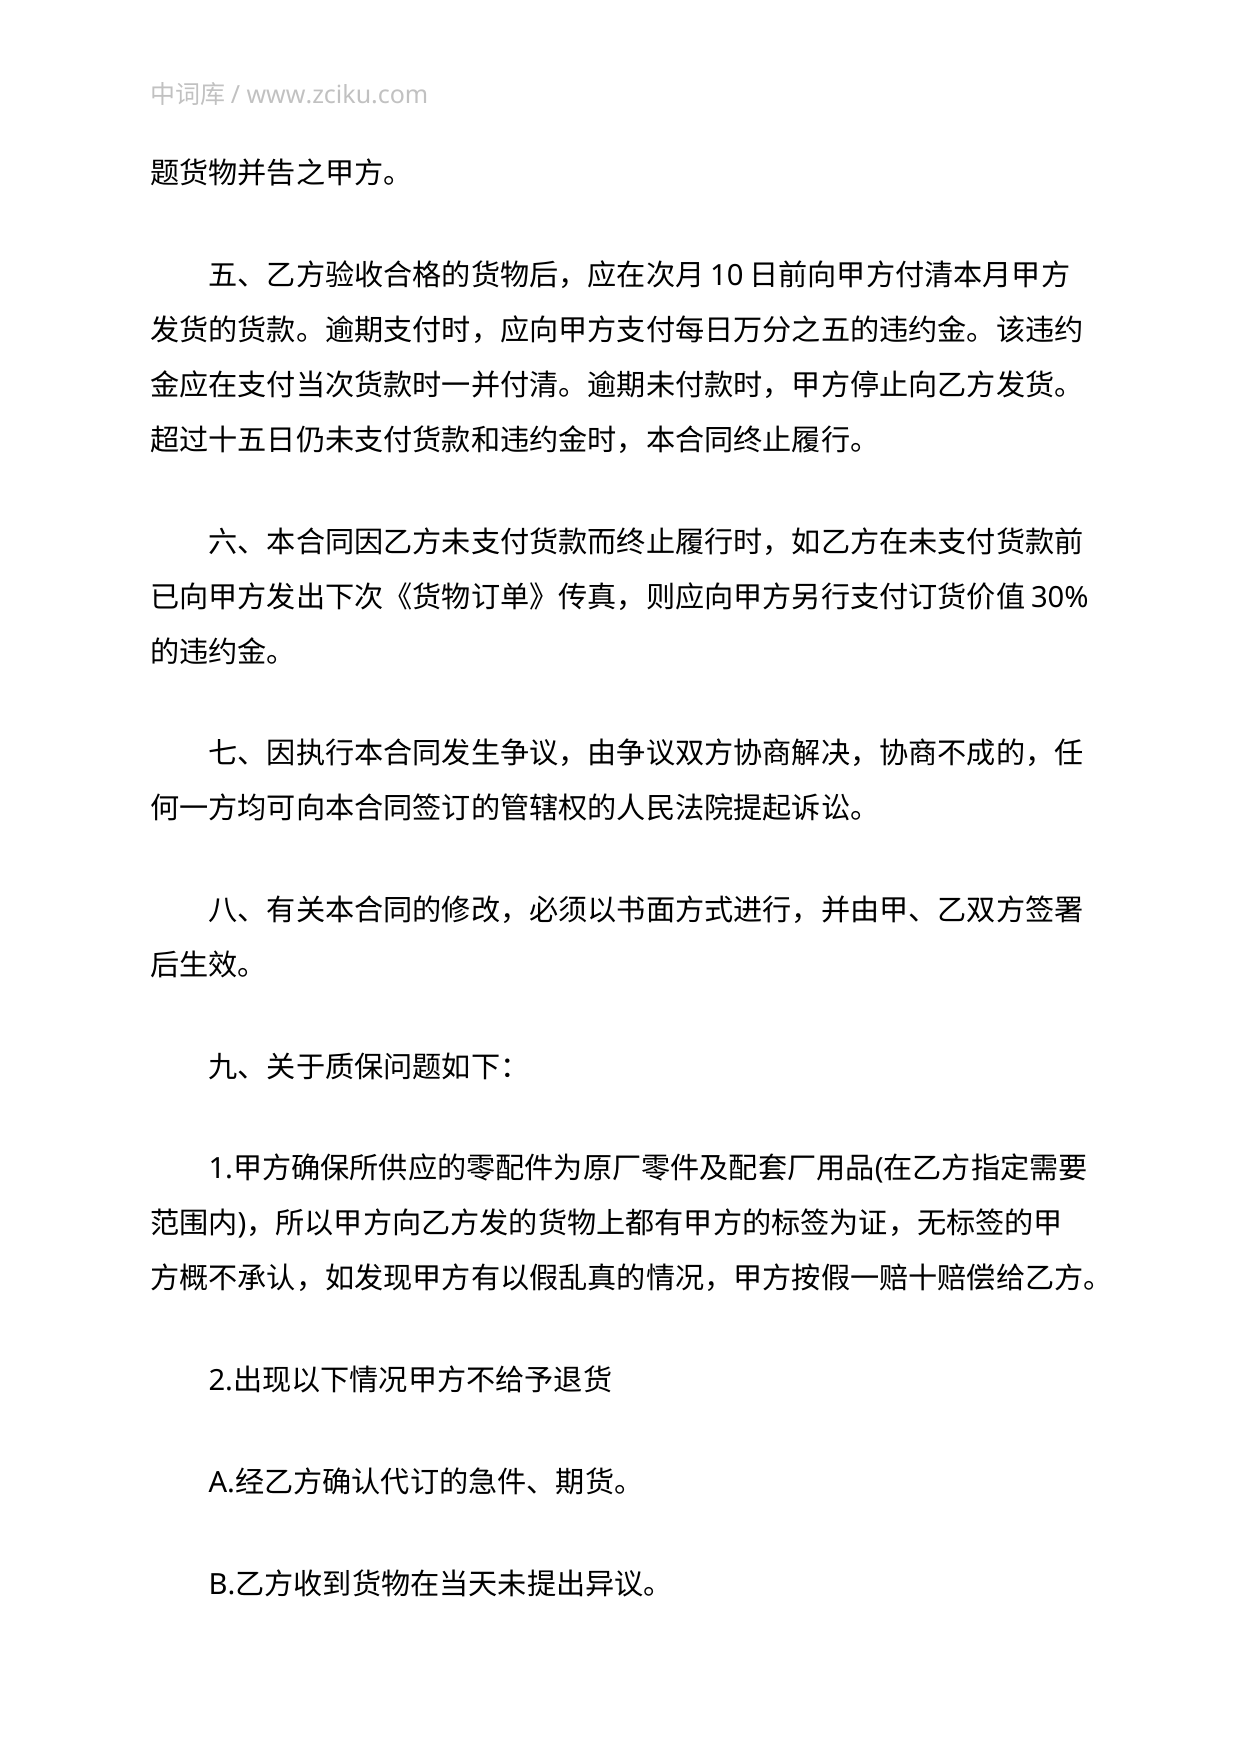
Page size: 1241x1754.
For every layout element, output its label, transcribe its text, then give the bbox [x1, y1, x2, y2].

text 九、关于质保问题如下： [150, 1043, 1090, 1086]
text 六、本合同因乙方未支付货款而终止履行时，如乙方在未支付货款前已向甲方发出下次《货物订单》传真，则应向甲方另行支付订货价值30%的违约金。 [150, 518, 1090, 671]
text A.经乙方确认代订的急件、期货。 [150, 1459, 1090, 1501]
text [150, 150, 1090, 192]
text 2.出现以下情况甲方不给予退货 [150, 1357, 1090, 1399]
text 五、乙方验收合格的货物后，应在次月10日前向甲方付清本月甲方发货的货款。逾期支付时，应向甲方支付每日万分之五的违约金。该违约金应在支付当次货款时一并付清。逾期未付款时，甲方停止向乙方发货。超过十五日仍未支付货款和违约金时，本合同终止履行。 [150, 252, 1090, 459]
text 1.甲方确保所供应的零配件为原厂零件及配套厂用品(在乙方指定需要范围内)，所以甲方向乙方发的货物上都有甲方的标签为证，无标签的甲方概不承认，如发现甲方有以假乱真的情况，甲方按假一赔十赔偿给乙方。 [150, 1145, 1090, 1297]
text 八、有关本合同的修改，必须以书面方式进行，并由甲、乙双方签署后生效。 [150, 887, 1090, 984]
text B.乙方收到货物在当天未提出异议。 [150, 1561, 1090, 1603]
text 七、因执行本合同发生争议，由争议双方协商解决，协商不成的，任何一方均可向本合同签订的管辖权的人民法院提起诉讼。 [150, 730, 1090, 827]
